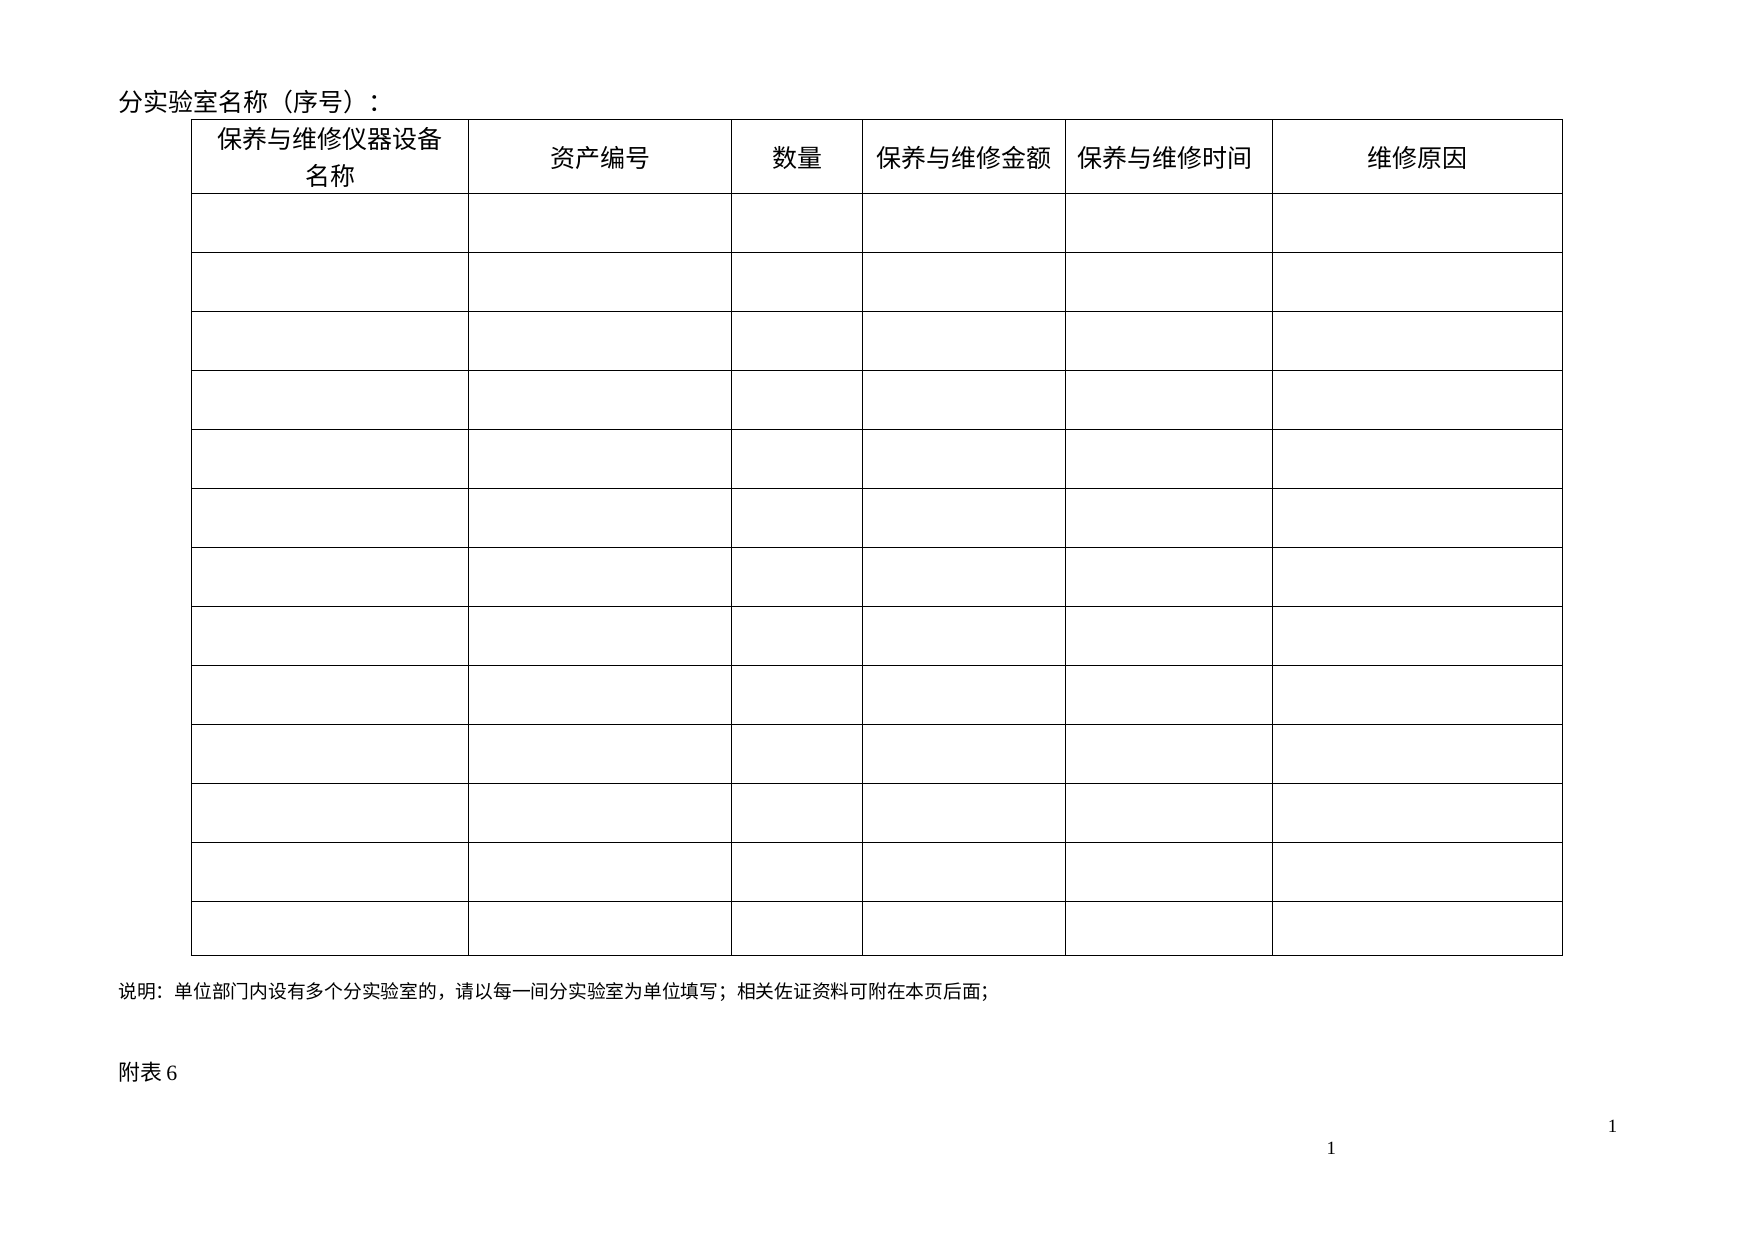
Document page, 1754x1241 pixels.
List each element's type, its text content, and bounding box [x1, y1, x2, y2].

table_cell [192, 371, 468, 429]
table_cell [469, 489, 731, 547]
table_cell [863, 430, 1065, 488]
table_cell [863, 666, 1065, 724]
table_cell [192, 725, 468, 783]
table_cell [1066, 902, 1272, 954]
table_cell [469, 607, 731, 665]
table_cell [1066, 843, 1272, 901]
table_cell [863, 902, 1065, 954]
table_cell [1273, 666, 1562, 724]
table_cell [192, 902, 468, 954]
table_cell [1066, 371, 1272, 429]
table_header 保养与维修时间 [1066, 120, 1272, 192]
table_cell [1273, 607, 1562, 665]
table_cell [469, 725, 731, 783]
table_cell [469, 371, 731, 429]
table_cell [1066, 784, 1272, 842]
table_cell [863, 253, 1065, 311]
table_cell [192, 843, 468, 901]
table_cell [1273, 902, 1562, 954]
table_cell [469, 253, 731, 311]
table_cell [469, 312, 731, 370]
table_cell [863, 843, 1065, 901]
table_cell [1066, 548, 1272, 606]
table_cell [1273, 843, 1562, 901]
table_cell [732, 312, 862, 370]
table_cell [192, 548, 468, 606]
table_cell [732, 607, 862, 665]
text 分实验室名称（序号）： [118, 83, 1636, 119]
table_cell [469, 548, 731, 606]
table_cell [192, 430, 468, 488]
table_cell [1066, 430, 1272, 488]
table_cell [732, 489, 862, 547]
table_cell [1066, 253, 1272, 311]
table_cell [469, 430, 731, 488]
table_cell [863, 194, 1065, 252]
text 附表6 [118, 1055, 1636, 1086]
table_cell [732, 666, 862, 724]
table_cell [1066, 666, 1272, 724]
table_cell [732, 902, 862, 954]
table_cell [192, 607, 468, 665]
table_cell [192, 784, 468, 842]
table_cell [863, 725, 1065, 783]
table_cell [192, 666, 468, 724]
table_cell [732, 253, 862, 311]
table_cell [732, 194, 862, 252]
table_cell [1273, 489, 1562, 547]
table_header 资产编号 [469, 120, 731, 192]
table_cell [732, 548, 862, 606]
table_cell [1273, 371, 1562, 429]
table_cell [1273, 548, 1562, 606]
table_cell [1273, 430, 1562, 488]
table_cell [192, 194, 468, 252]
table_cell [1273, 253, 1562, 311]
table_cell [1273, 312, 1562, 370]
table_cell [192, 312, 468, 370]
table_cell [469, 784, 731, 842]
table_cell [1273, 784, 1562, 842]
table_cell [1066, 194, 1272, 252]
table_cell [863, 371, 1065, 429]
table_header 数量 [732, 120, 862, 192]
table_cell [732, 430, 862, 488]
table_cell [863, 548, 1065, 606]
table_header 保养与维修金额 [863, 120, 1065, 192]
table_cell [469, 843, 731, 901]
table_header 维修原因 [1273, 120, 1562, 192]
table_cell [863, 489, 1065, 547]
table_cell [863, 784, 1065, 842]
table_cell [863, 312, 1065, 370]
table_cell [192, 489, 468, 547]
table_cell [469, 194, 731, 252]
table_cell [469, 902, 731, 954]
table_cell [863, 607, 1065, 665]
table_cell [732, 725, 862, 783]
table_cell [1066, 312, 1272, 370]
table_cell [732, 784, 862, 842]
table_cell [192, 253, 468, 311]
table_cell [1066, 489, 1272, 547]
text 说明：单位部门内设有多个分实验室的，请以每一间分实验室为单位填写；相关佐证资料可附在本页后面； [118, 977, 1636, 1004]
table_cell [732, 843, 862, 901]
table_cell [1273, 725, 1562, 783]
table_header 保养与维修仪器设备 名称 [192, 120, 468, 192]
table_cell [469, 666, 731, 724]
table_cell [732, 371, 862, 429]
table_cell [1273, 194, 1562, 252]
table_cell [1066, 607, 1272, 665]
table_cell [1066, 725, 1272, 783]
